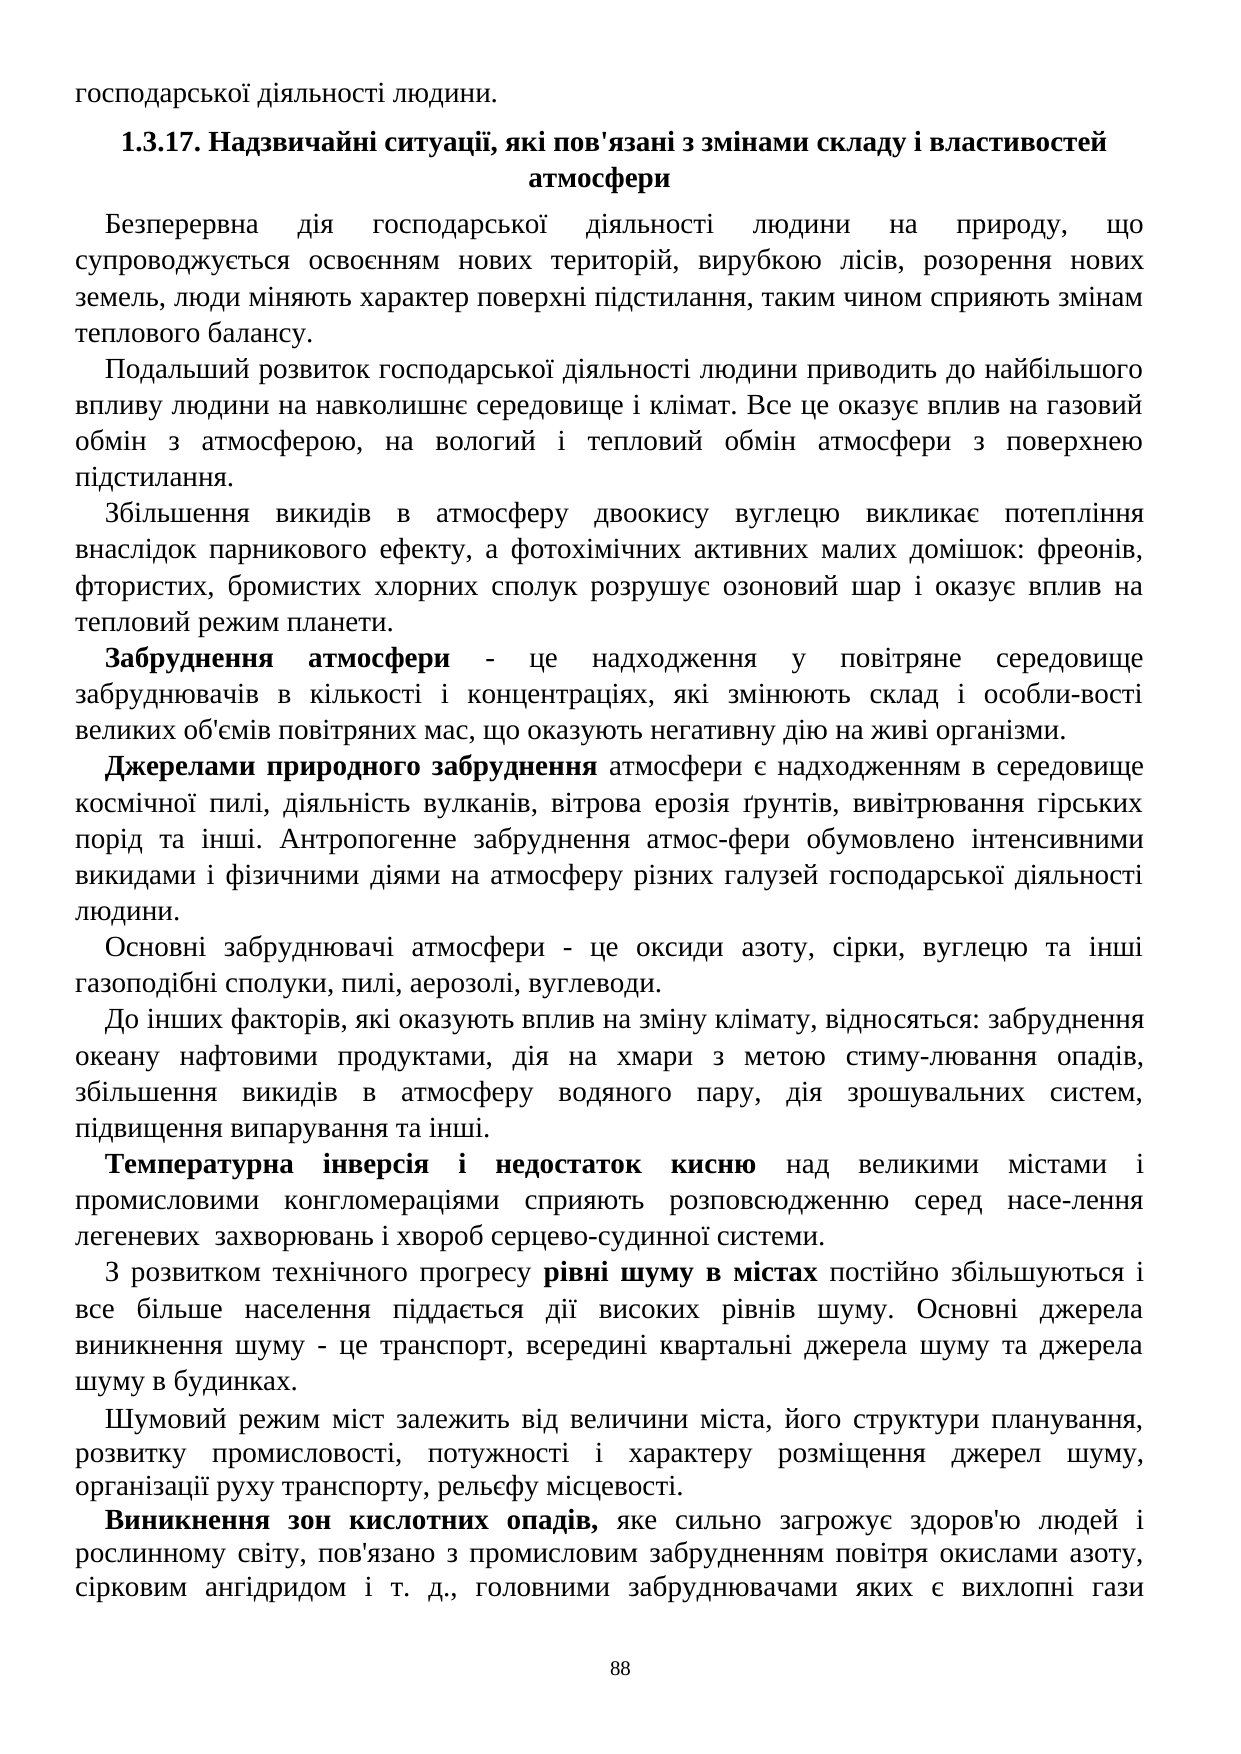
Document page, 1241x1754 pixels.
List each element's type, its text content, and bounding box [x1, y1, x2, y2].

text Температурна інверсія і недостаток кисню над великими містами і промисловими конгломераціями сприяють розповсюдженню серед насе-лення легеневих захворювань і хвороб серцево-судинної системи. [75, 1146, 1144, 1252]
text Основні забруднювачі атмосфери - це оксиди азоту, сірки, вуглецю та інші газоподібні сполуки, пилі, аерозолі, вуглеводи. [75, 929, 1144, 999]
text З розвитком технічного прогресу рівні шуму в містах постійно збільшуються і все більше населення піддається дії високих рівнів шуму. Основні джерела виникнення шуму - це транспорт, всередині квартальні джерела шуму та джерела шуму в будинках. [75, 1254, 1144, 1397]
text Шумовий режим міст залежить від величини міста, його структури планування, розвитку промисловості, потужності і характеру розміщення джерел шуму, організації руху транспорту, рельєфу місцевості. [75, 1401, 1144, 1502]
text До інших факторів, які оказують вплив на зміну клімату, відносяться: забруднення океану нафтовими продуктами, дія на хмари з метою стиму-лювання опадів, збільшення викидів в атмосферу водяного пару, дія зрошувальних систем, підвищення випарування та інші. [75, 1002, 1144, 1143]
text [75, 75, 1144, 108]
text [75, 1502, 1144, 1602]
text Джерелами природного забруднення атмосфери є надходженням в середовище космічної пилі, діяльність вулканів, вітрова ерозія ґрунтів, вивітрювання гірських порід та інші. Антропогенне забруднення атмос-фери обумовлено інтенсивними викидами і фізичними діями на атмосферу різних галузей господарської діяльності людини. [75, 748, 1144, 927]
text Безперервна дія господарської діяльності людини на природу, що супроводжується освоєнням нових територій, вирубкою лісів, розорення нових земель, люди міняють характер поверхні підстилання, таким чином сприяють змінам теплового балансу. [75, 206, 1144, 348]
text 1.3.17. Надзвичайні ситуації, які пов'язані з змінами складу і властивостей атмосфери [75, 124, 1123, 193]
text Збільшення викидів в атмосферу двоокису вуглецю викликає потепління внаслідок парникового ефекту, а фотохімічних активних малих домішок: фреонів, фтористих, бромистих хлорних сполук розрушує озоновий шар і оказує вплив на тепловий режим планети. [75, 496, 1144, 637]
text Подальший розвиток господарської діяльності людини приводить до найбільшого впливу людини на навколишнє середовище і клімат. Все це оказує вплив на газовий обмін з атмосферою, на вологий і тепловий обмін атмосфери з поверхнею підстилання. [75, 351, 1144, 493]
text Забруднення атмосфери - це надходження у повітряне середовище забруднювачів в кількості і концентраціях, які змінюють склад і особли-вості великих об'ємів повітряних мас, що оказують негативну дію на живі організми. [75, 640, 1144, 746]
